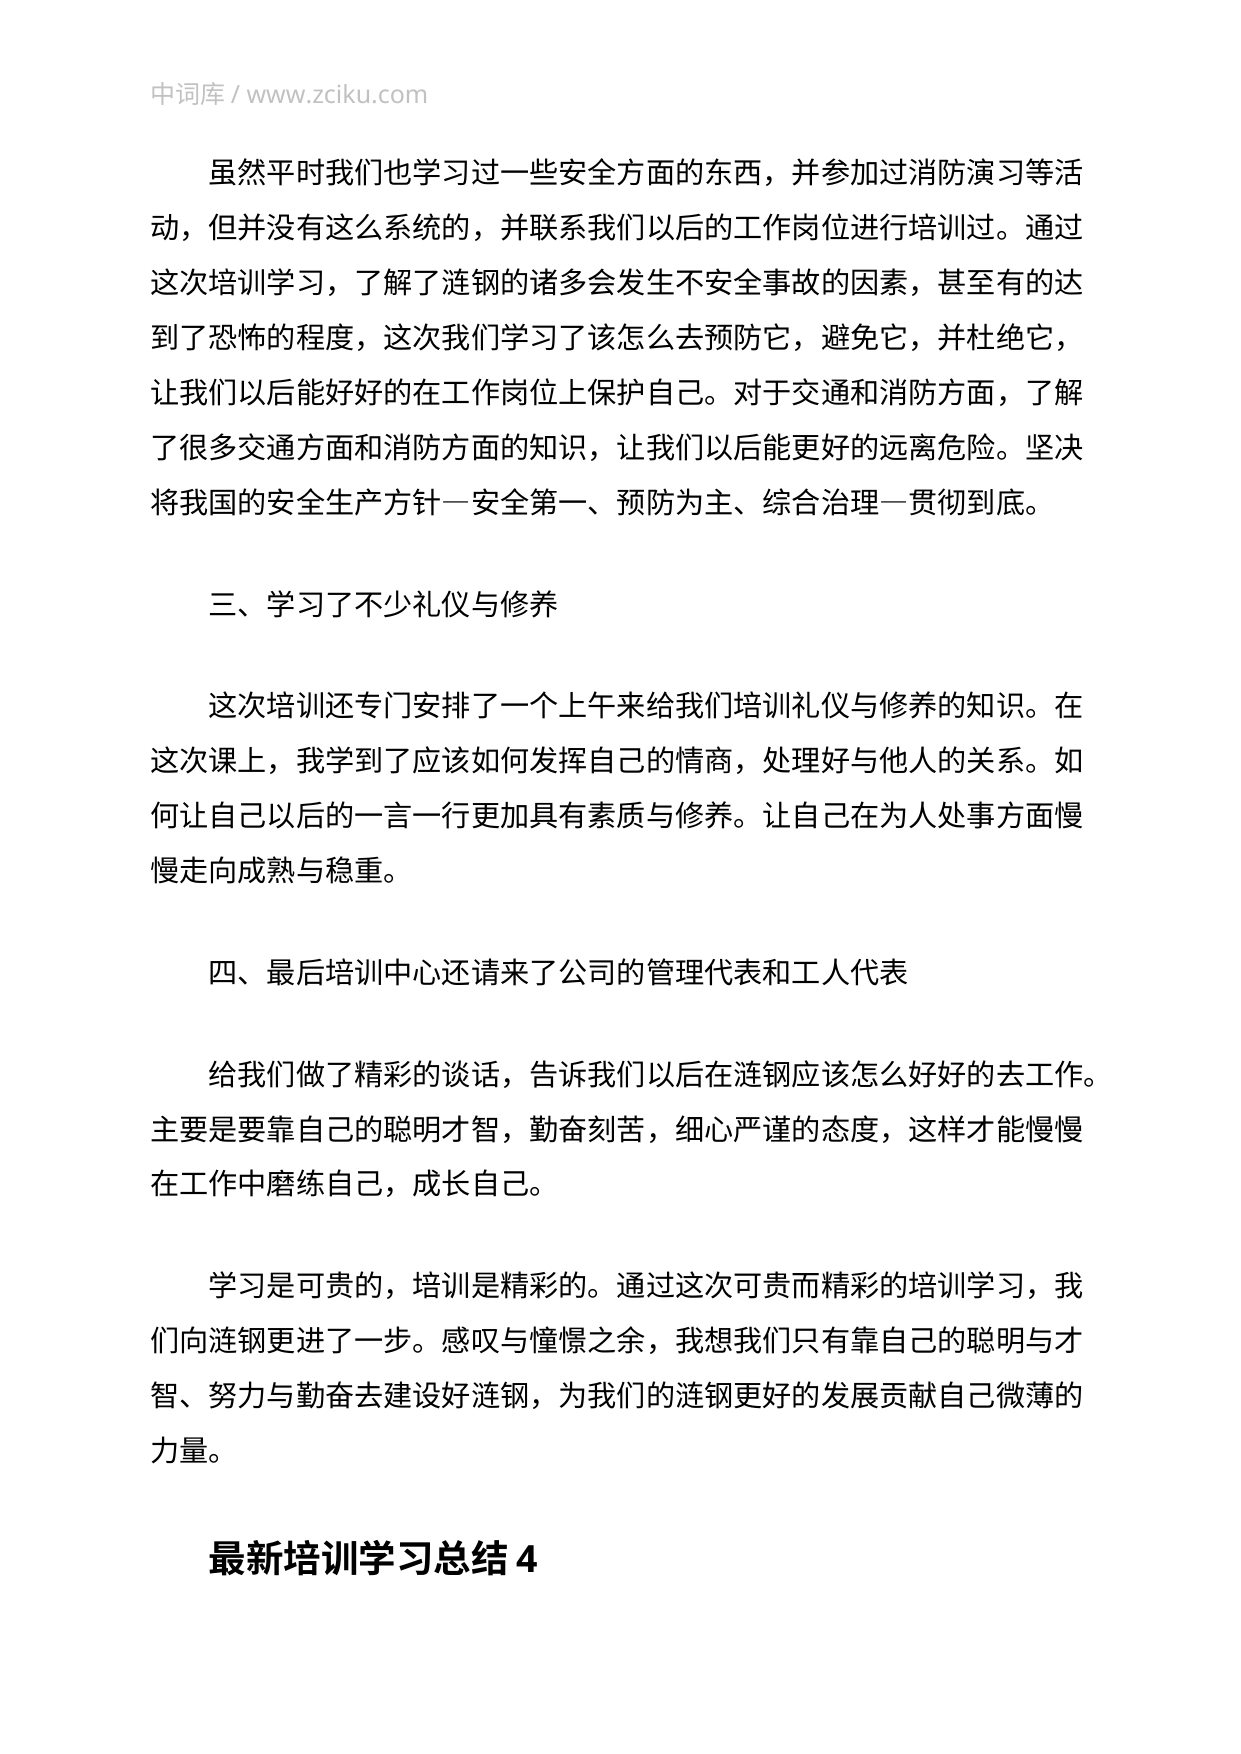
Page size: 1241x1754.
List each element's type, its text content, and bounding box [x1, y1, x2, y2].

text 虽然平时我们也学习过一些安全方面的东西，并参加过消防演习等活动，但并没有这么系统的，并联系我们以后的工作岗位进行培训过。通过这次培训学习，了解了涟钢的诸多会发生不安全事故的因素，甚至有的达到了恐怖的程度，这次我们学习了该怎么去预防它，避免它，并杜绝它，让我们以后能好好的在工作岗位上保护自己。对于交通和消防方面，了解了很多交通方面和消防方面的知识，让我们以后能更好的远离危险。坚决将我国的安全生产方针—安全第一、预防为主、综合治理—贯彻到底。 [150, 150, 1090, 522]
text 这次培训还专门安排了一个上午来给我们培训礼仪与修养的知识。在这次课上，我学到了应该如何发挥自己的情商，处理好与他人的关系。如何让自己以后的一言一行更加具有素质与修养。让自己在为人处事方面慢慢走向成熟与稳重。 [150, 683, 1090, 890]
text 给我们做了精彩的谈话，告诉我们以后在涟钢应该怎么好好的去工作。主要是要靠自己的聪明才智，勤奋刻苦，细心严谨的态度，这样才能慢慢在工作中磨练自己，成长自己。 [150, 1051, 1090, 1203]
text 学习是可贵的，培训是精彩的。通过这次可贵而精彩的培训学习，我们向涟钢更进了一步。感叹与憧憬之余，我想我们只有靠自己的聪明与才智、努力与勤奋去建设好涟钢，为我们的涟钢更好的发展贡献自己微薄的力量。 [150, 1263, 1090, 1470]
text 最新培训学习总结4 [150, 1529, 1090, 1584]
text 四、最后培训中心还请来了公司的管理代表和工人代表 [150, 949, 1090, 992]
text 三、学习了不少礼仪与修养 [150, 581, 1090, 623]
